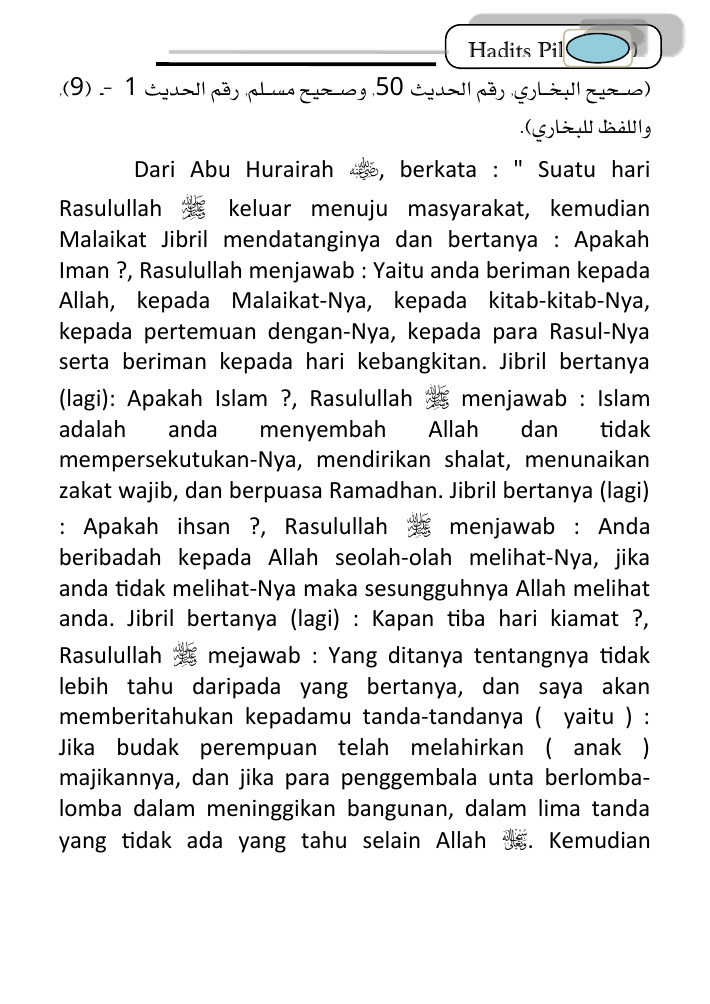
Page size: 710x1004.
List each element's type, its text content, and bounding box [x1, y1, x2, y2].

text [58, 148, 651, 855]
text (صحيح البخاري, رقم الحديث 50, وصحيح مسلم, رقم الحديث 1 - (9), واللفظ للبخاري). [58, 70, 651, 148]
